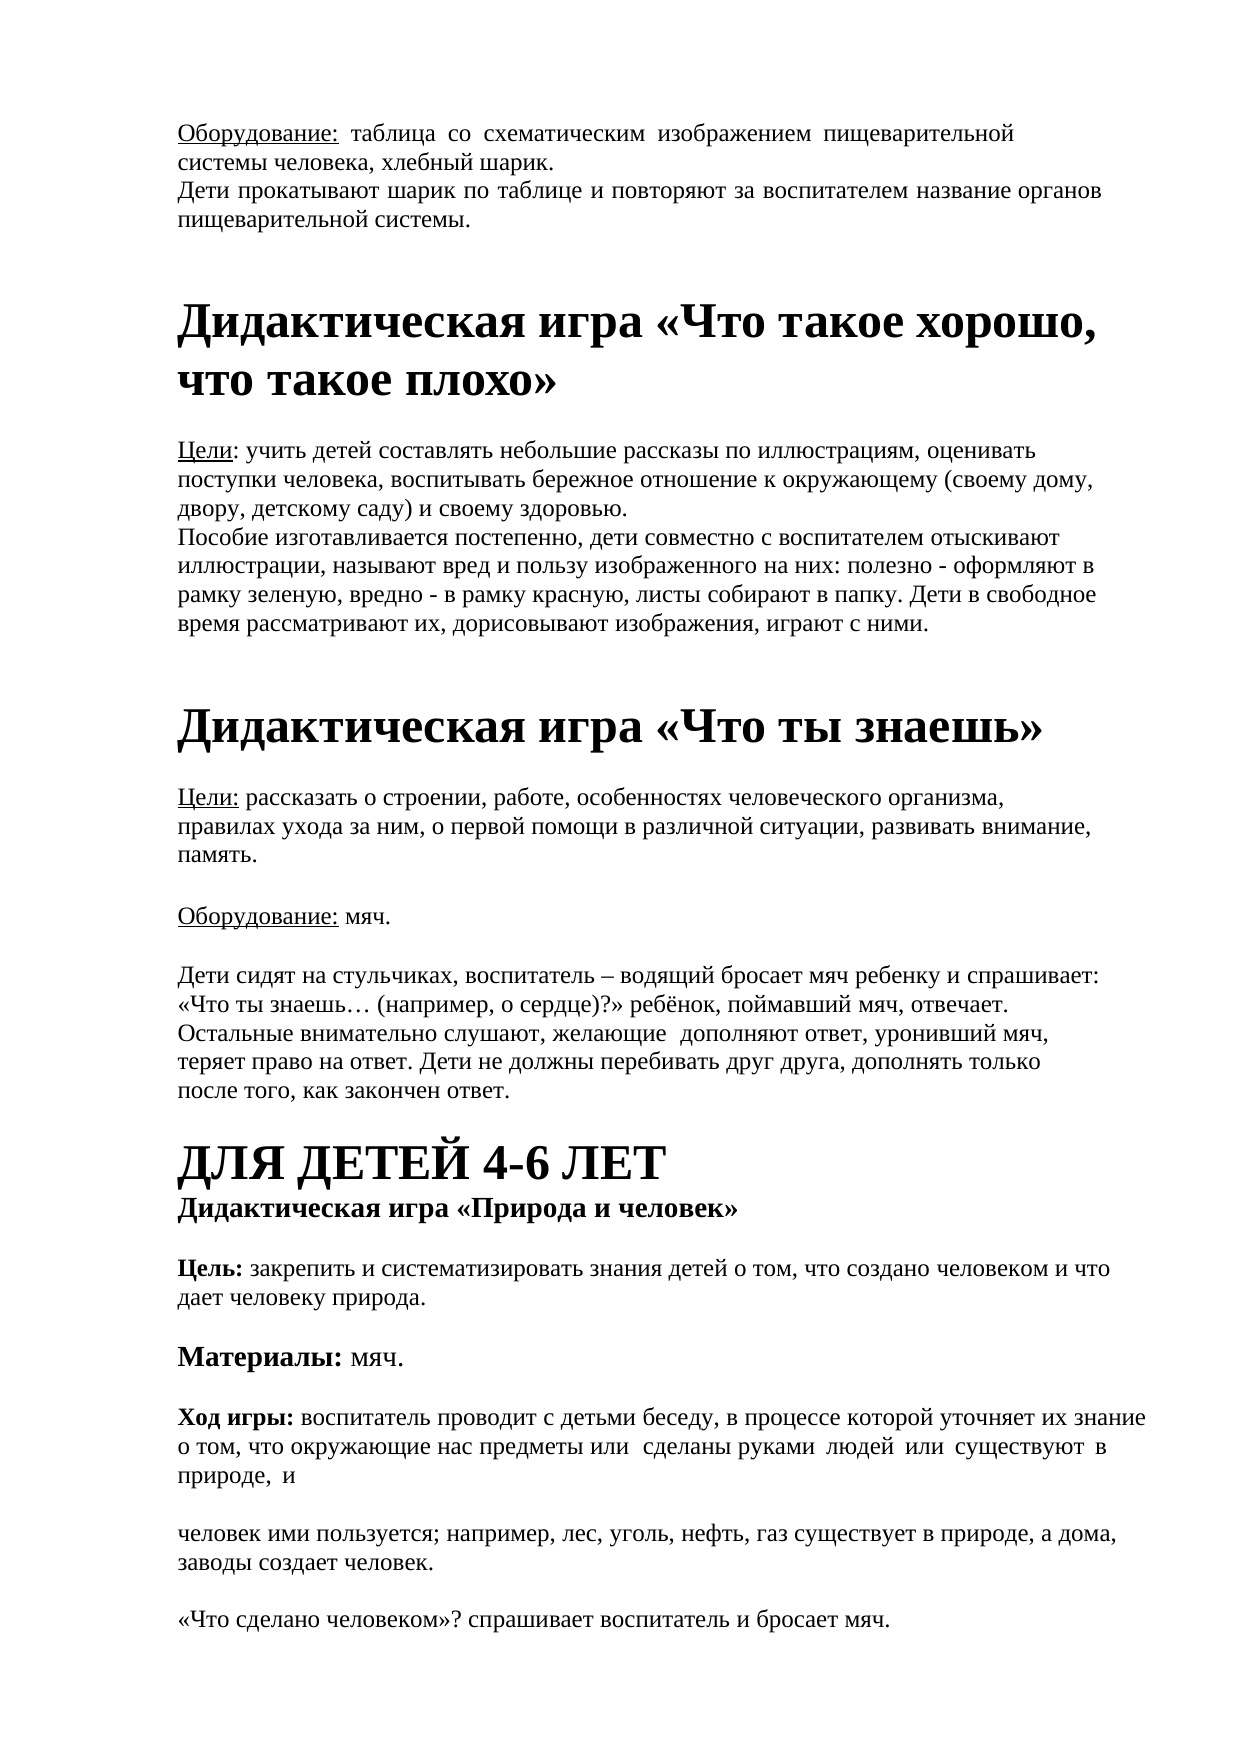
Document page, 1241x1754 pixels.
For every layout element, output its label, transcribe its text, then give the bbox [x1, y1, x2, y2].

text Пособие изготавливается постепенно, дети совместно с воспитателем отыскивают иллюстрации, называют вред и пользу изображенного на них: полезно - оформляют в рамку зеленую, вредно - в рамку красную, листы собирают в папку. Дети в свободное время рассматривают их, дорисовывают изображения, играют с ними. [177, 522, 1103, 637]
text Дети сидят на стульчиках, воспитатель – водящий бросает мяч ребенку и спрашивает: «Что ты знаешь… (например, о сердце)?» ребёнок, поймавший мяч, отвечает. Остальные внимательно слушают, желающие дополняют ответ, уронивший мяч, теряет право на ответ. Дети не должны перебивать друг друга, дополнять только после того, как закончен ответ. [177, 960, 1103, 1104]
text «Что сделано человеком»? спрашивает воспитатель и бросает мяч. [177, 1604, 1152, 1633]
text Дидактическая игра «Что ты знаешь» [177, 695, 1152, 753]
text Цели: учить детей составлять небольшие рассказы по иллюстрациям, оценивать поступки человека, воспитывать бережное отношение к окружающему (своему дому, двору, детскому саду) и своему здоровью. [177, 435, 1103, 522]
text Цели: рассказать о строении, работе, особенностях человеческого организма, правилах ухода за ним, о первой помощи в различной ситуации, развивать внимание, память. [177, 782, 1103, 868]
text Ход игры: воспитатель проводит с детьми беседу, в процессе которой уточняет их знание о том, что окружающие нас предметы или сделаны руками людей или существуют в природе, и [177, 1402, 1152, 1489]
text Оборудование: мяч. [177, 897, 1152, 931]
text Оборудование: таблица со схематическим изображением пищеварительной системы человека, хлебный шарик. [177, 118, 1104, 176]
text человек ими пользуется; например, лес, уголь, нефть, газ существует в природе, а дома, заводы создает человек. [177, 1518, 1152, 1575]
text Цель: закрепить и систематизировать знания детей о том, что создано человеком и что дает человеку природа. [177, 1253, 1152, 1311]
text Материалы: мяч. [177, 1340, 1152, 1373]
text Дети прокатывают шарик по таблице и повторяют за воспитателем название органов пищеварительной системы. [177, 176, 1104, 233]
text ДЛЯ ДЕТЕЙ 4-6 ЛЕТ [177, 1133, 1100, 1191]
text Дидактическая игра «Что такое хорошо, что такое плохо» [177, 291, 1152, 406]
text Дидактическая игра «Природа и человек» [177, 1191, 1152, 1224]
